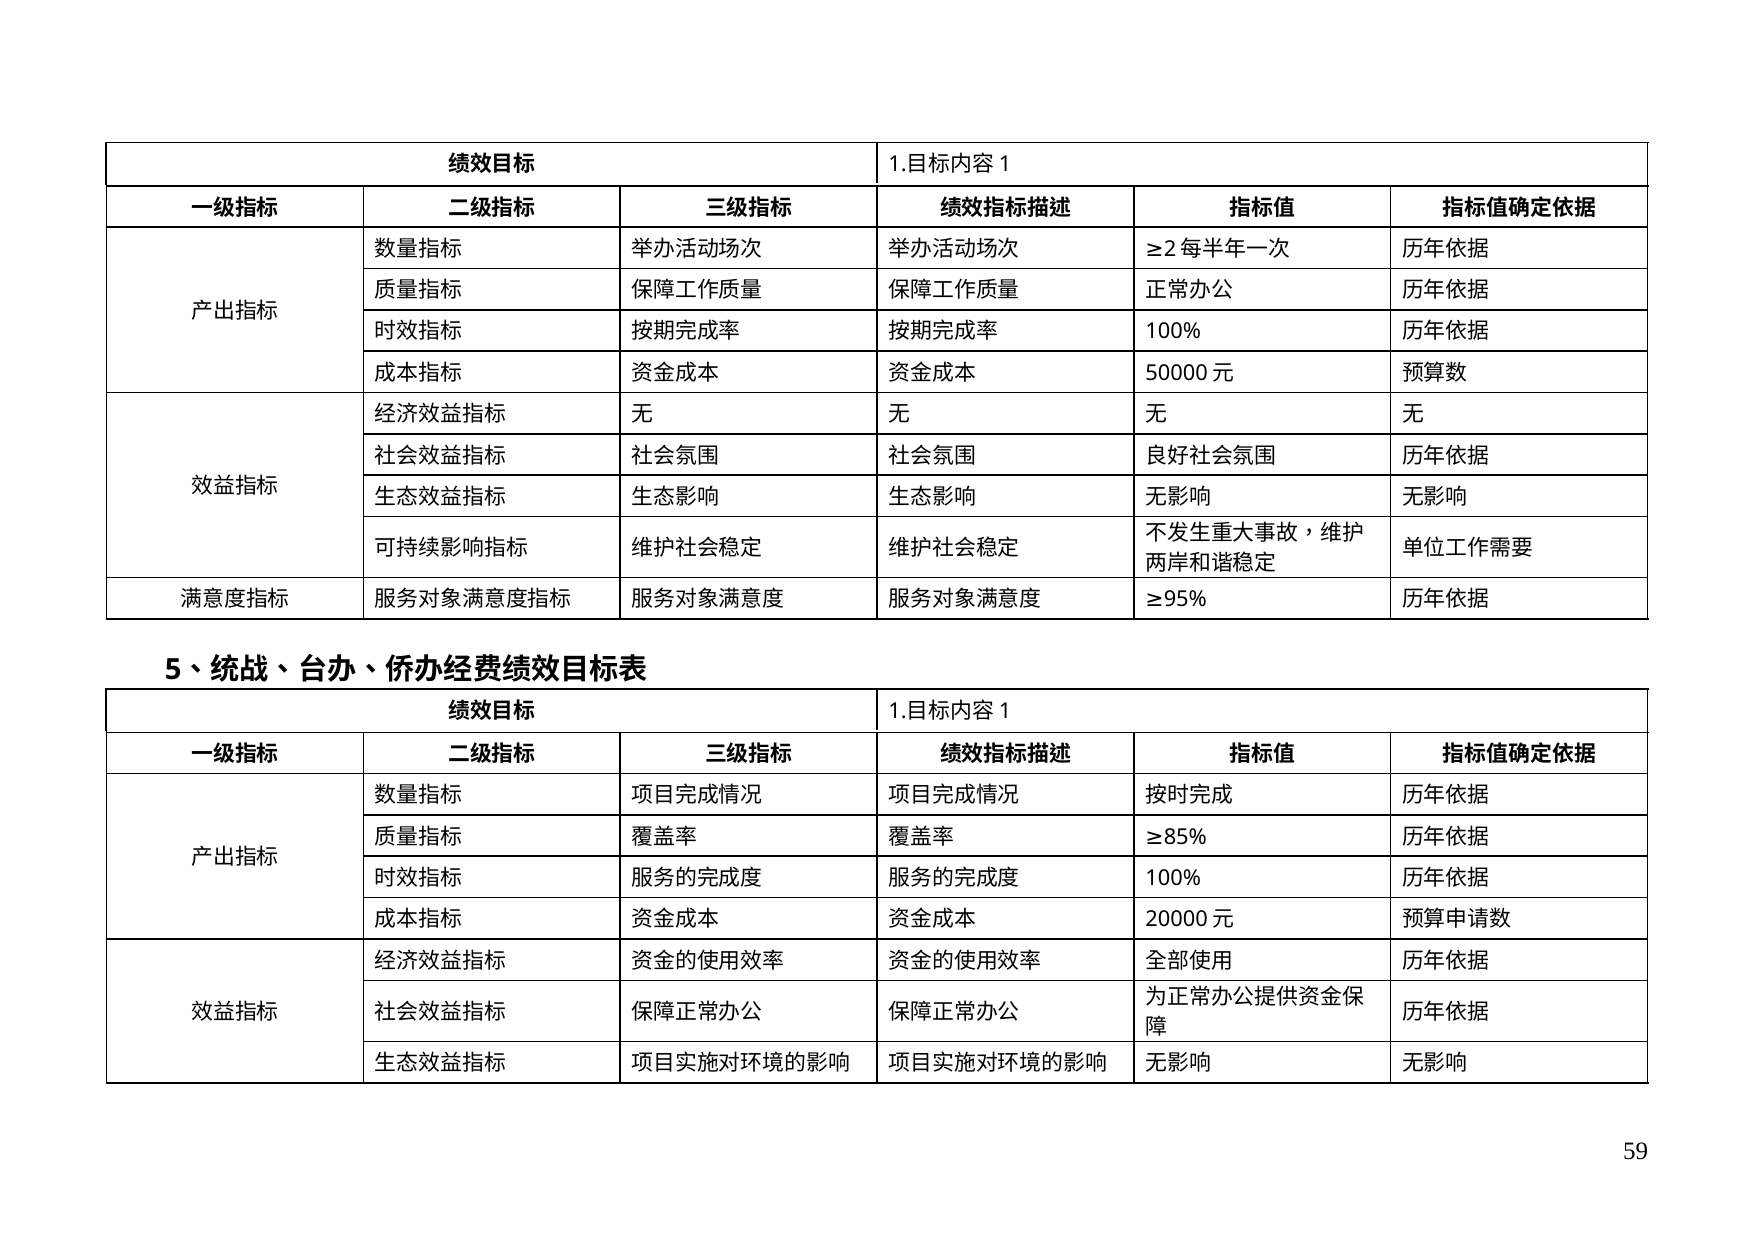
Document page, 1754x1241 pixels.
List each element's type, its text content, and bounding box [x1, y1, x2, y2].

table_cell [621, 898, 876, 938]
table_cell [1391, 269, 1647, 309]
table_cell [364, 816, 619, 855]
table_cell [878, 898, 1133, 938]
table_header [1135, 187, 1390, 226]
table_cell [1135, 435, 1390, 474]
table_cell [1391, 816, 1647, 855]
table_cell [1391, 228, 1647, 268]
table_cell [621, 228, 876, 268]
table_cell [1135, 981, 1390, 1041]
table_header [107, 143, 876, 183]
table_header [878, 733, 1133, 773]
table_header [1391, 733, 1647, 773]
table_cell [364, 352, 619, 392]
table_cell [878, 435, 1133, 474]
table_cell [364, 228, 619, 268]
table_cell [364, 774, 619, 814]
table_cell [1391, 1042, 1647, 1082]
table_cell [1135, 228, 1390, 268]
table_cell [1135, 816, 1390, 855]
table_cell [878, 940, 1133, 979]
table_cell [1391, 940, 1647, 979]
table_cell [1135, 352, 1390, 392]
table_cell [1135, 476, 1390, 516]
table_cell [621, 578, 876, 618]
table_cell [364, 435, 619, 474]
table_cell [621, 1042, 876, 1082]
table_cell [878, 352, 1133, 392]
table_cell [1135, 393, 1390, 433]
text 5、统战、台办、侨办经费绩效目标表 [106, 648, 1648, 688]
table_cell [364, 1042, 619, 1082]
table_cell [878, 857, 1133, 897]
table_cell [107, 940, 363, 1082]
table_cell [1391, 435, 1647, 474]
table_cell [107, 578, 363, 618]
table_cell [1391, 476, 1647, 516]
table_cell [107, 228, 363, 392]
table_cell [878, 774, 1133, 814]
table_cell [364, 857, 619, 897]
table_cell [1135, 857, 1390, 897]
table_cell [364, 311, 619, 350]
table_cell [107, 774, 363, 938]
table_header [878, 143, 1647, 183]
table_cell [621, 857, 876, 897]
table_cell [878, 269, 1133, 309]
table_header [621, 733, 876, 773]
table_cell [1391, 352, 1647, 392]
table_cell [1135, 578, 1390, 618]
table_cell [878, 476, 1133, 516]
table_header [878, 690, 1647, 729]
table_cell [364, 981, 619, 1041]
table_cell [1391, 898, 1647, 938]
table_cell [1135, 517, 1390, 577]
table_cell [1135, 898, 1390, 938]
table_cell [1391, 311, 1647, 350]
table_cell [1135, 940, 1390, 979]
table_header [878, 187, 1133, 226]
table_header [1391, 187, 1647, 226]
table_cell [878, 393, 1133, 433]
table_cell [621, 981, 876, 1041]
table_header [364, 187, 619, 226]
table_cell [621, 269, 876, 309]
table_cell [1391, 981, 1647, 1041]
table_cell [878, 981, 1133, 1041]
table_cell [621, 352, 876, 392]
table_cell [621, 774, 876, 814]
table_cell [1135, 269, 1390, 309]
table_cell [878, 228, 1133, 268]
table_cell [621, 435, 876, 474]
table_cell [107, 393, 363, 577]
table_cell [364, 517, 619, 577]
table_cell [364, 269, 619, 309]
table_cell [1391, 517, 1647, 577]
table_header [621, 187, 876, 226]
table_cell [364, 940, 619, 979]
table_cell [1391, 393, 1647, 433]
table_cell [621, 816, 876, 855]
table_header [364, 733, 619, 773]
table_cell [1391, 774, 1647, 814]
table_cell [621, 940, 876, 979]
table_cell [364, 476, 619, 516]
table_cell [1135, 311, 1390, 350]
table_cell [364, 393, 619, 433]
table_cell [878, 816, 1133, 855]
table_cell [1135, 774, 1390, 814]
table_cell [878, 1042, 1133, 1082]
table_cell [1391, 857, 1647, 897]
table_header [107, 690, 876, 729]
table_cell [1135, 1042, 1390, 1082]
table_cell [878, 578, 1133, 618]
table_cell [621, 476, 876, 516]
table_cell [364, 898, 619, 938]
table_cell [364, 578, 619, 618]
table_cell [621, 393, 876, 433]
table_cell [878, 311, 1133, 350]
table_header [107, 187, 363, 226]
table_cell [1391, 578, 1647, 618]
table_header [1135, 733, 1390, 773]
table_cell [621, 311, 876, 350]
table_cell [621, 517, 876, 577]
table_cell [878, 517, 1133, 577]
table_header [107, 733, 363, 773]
